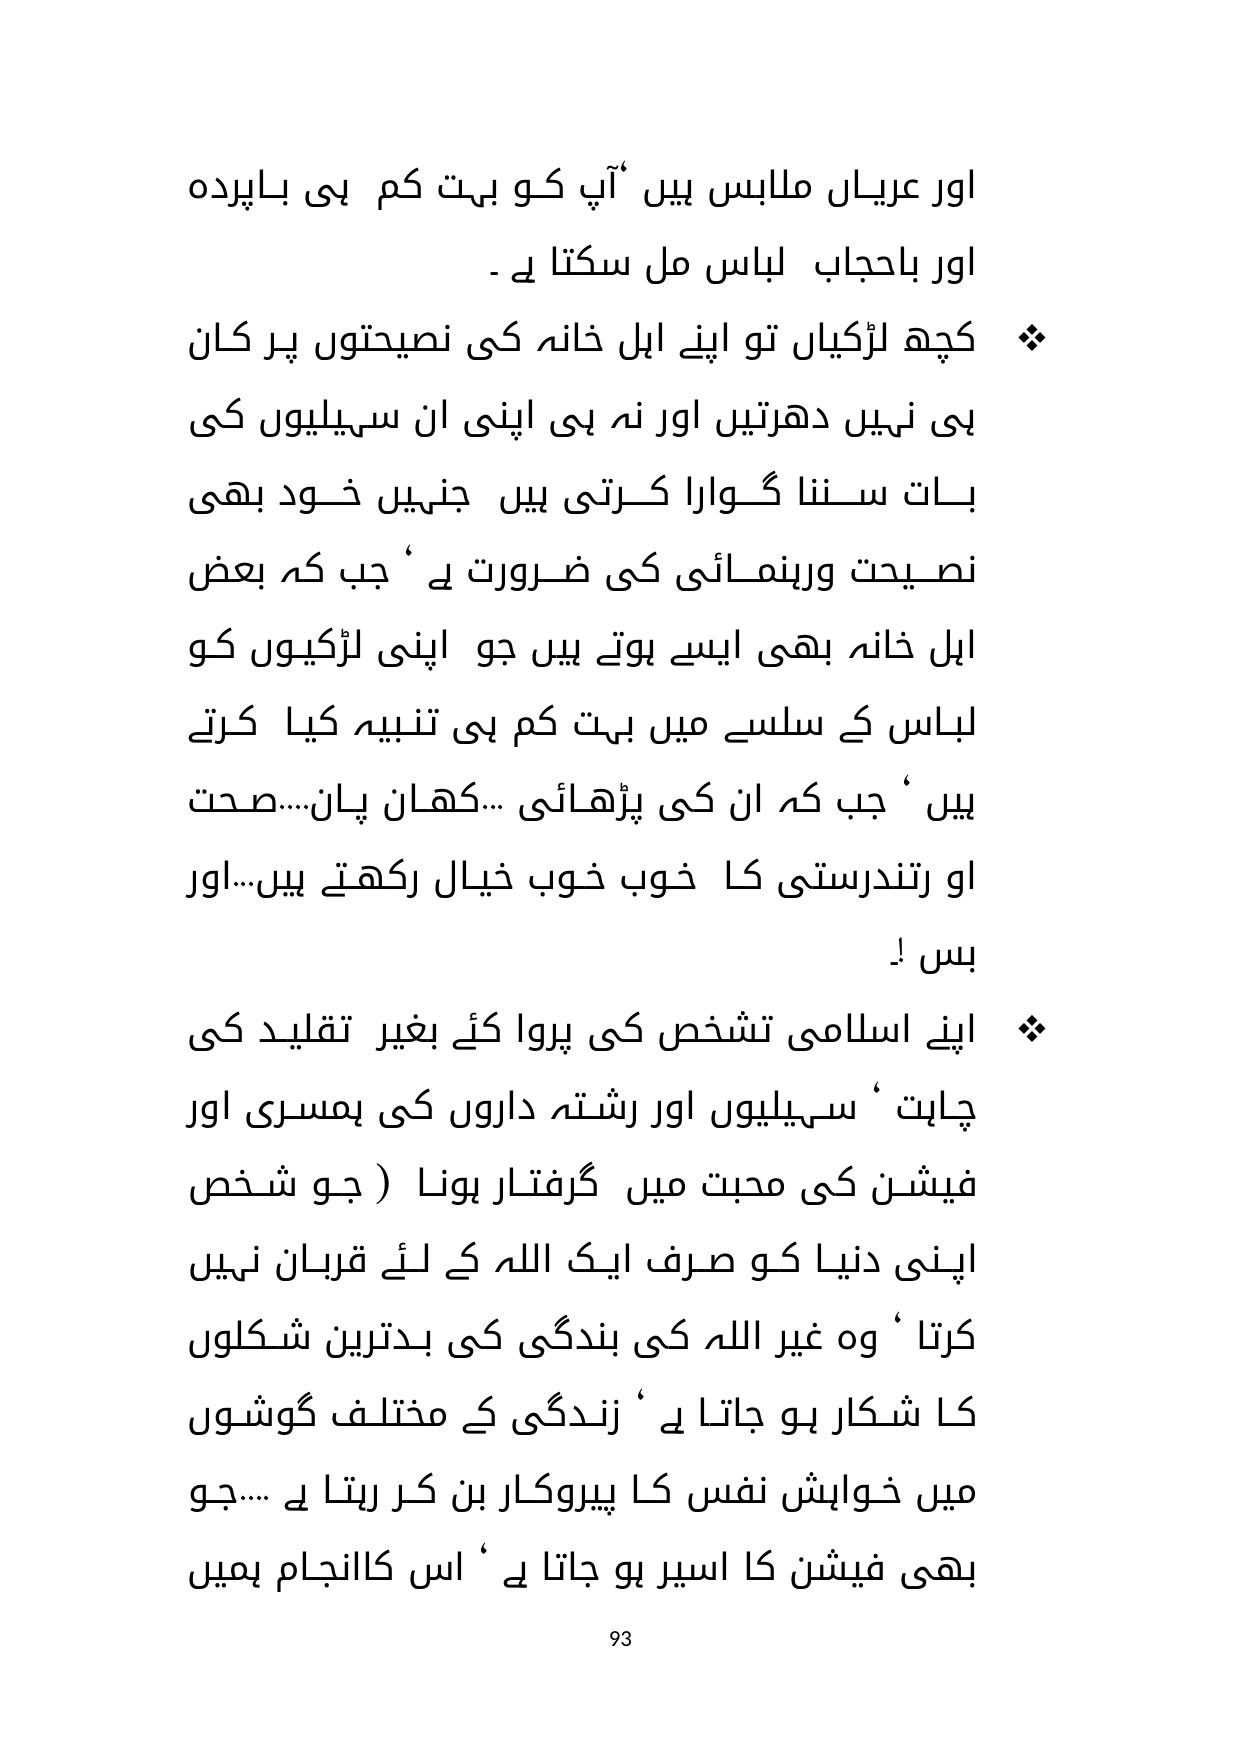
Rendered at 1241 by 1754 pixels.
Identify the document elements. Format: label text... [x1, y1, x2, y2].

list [187, 994, 1015, 1603]
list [187, 150, 1015, 298]
list کچھ لڑکیاں تو اپنے اہل خانہ کی نصیحتوں پر کان ہی نہیں دھرتیں اور نہ ہی اپنی ان سہیلیوں کی بات سننا گوارا کرتی ہیں جنہیں خود بھی نصیحت ورہنمائی کی ضرورت ہے ‘ جب کہ بعض اہل خانہ بھی ایسے ہوتے ہیں جو اپنی لڑکیوں کو لباس کے سلسے میں بہت کم ہی تنبیہ کیا کرتے ہیں ‘ جب کہ ان کی پڑھائی ...کھان پان....صحت او رتندرستی کا خوب خوب خیال رکھتے ہیں...اور بس !۔ [187, 303, 1015, 989]
